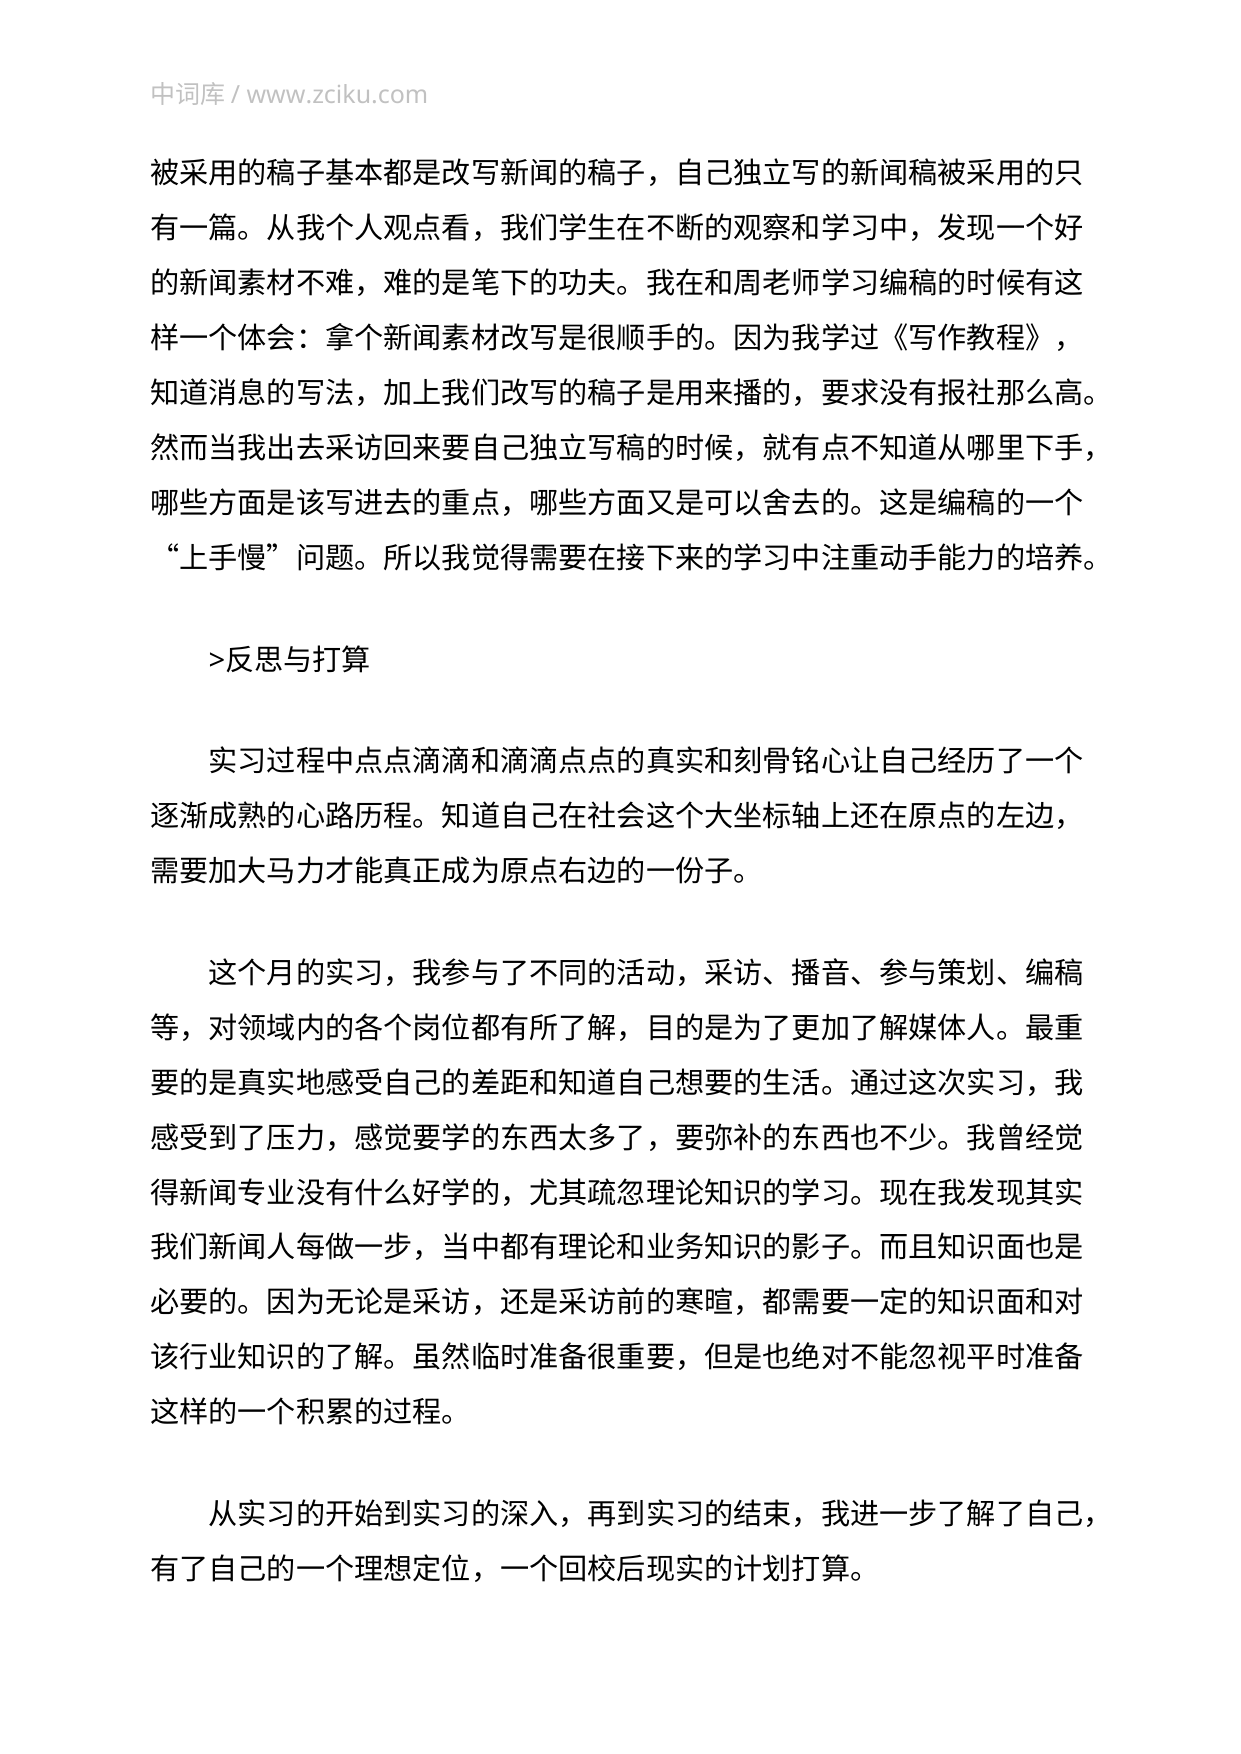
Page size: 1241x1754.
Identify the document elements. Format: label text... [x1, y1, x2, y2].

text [150, 150, 1090, 577]
text >反思与打算 [150, 636, 1090, 678]
text 从实习的开始到实习的深入，再到实习的结束，我进一步了解了自己，有了自己的一个理想定位，一个回校后现实的计划打算。 [150, 1491, 1090, 1588]
text 实习过程中点点滴滴和滴滴点点的真实和刻骨铭心让自己经历了一个逐渐成熟的心路历程。知道自己在社会这个大坐标轴上还在原点的左边，需要加大马力才能真正成为原点右边的一份子。 [150, 738, 1090, 890]
text 这个月的实习，我参与了不同的活动，采访、播音、参与策划、编稿等，对领域内的各个岗位都有所了解，目的是为了更加了解媒体人。最重要的是真实地感受自己的差距和知道自己想要的生活。通过这次实习，我感受到了压力，感觉要学的东西太多了，要弥补的东西也不少。我曾经觉得新闻专业没有什么好学的，尤其疏忽理论知识的学习。现在我发现其实我们新闻人每做一步，当中都有理论和业务知识的影子。而且知识面也是必要的。因为无论是采访，还是采访前的寒暄，都需要一定的知识面和对该行业知识的了解。虽然临时准备很重要，但是也绝对不能忽视平时准备这样的一个积累的过程。 [150, 949, 1090, 1431]
